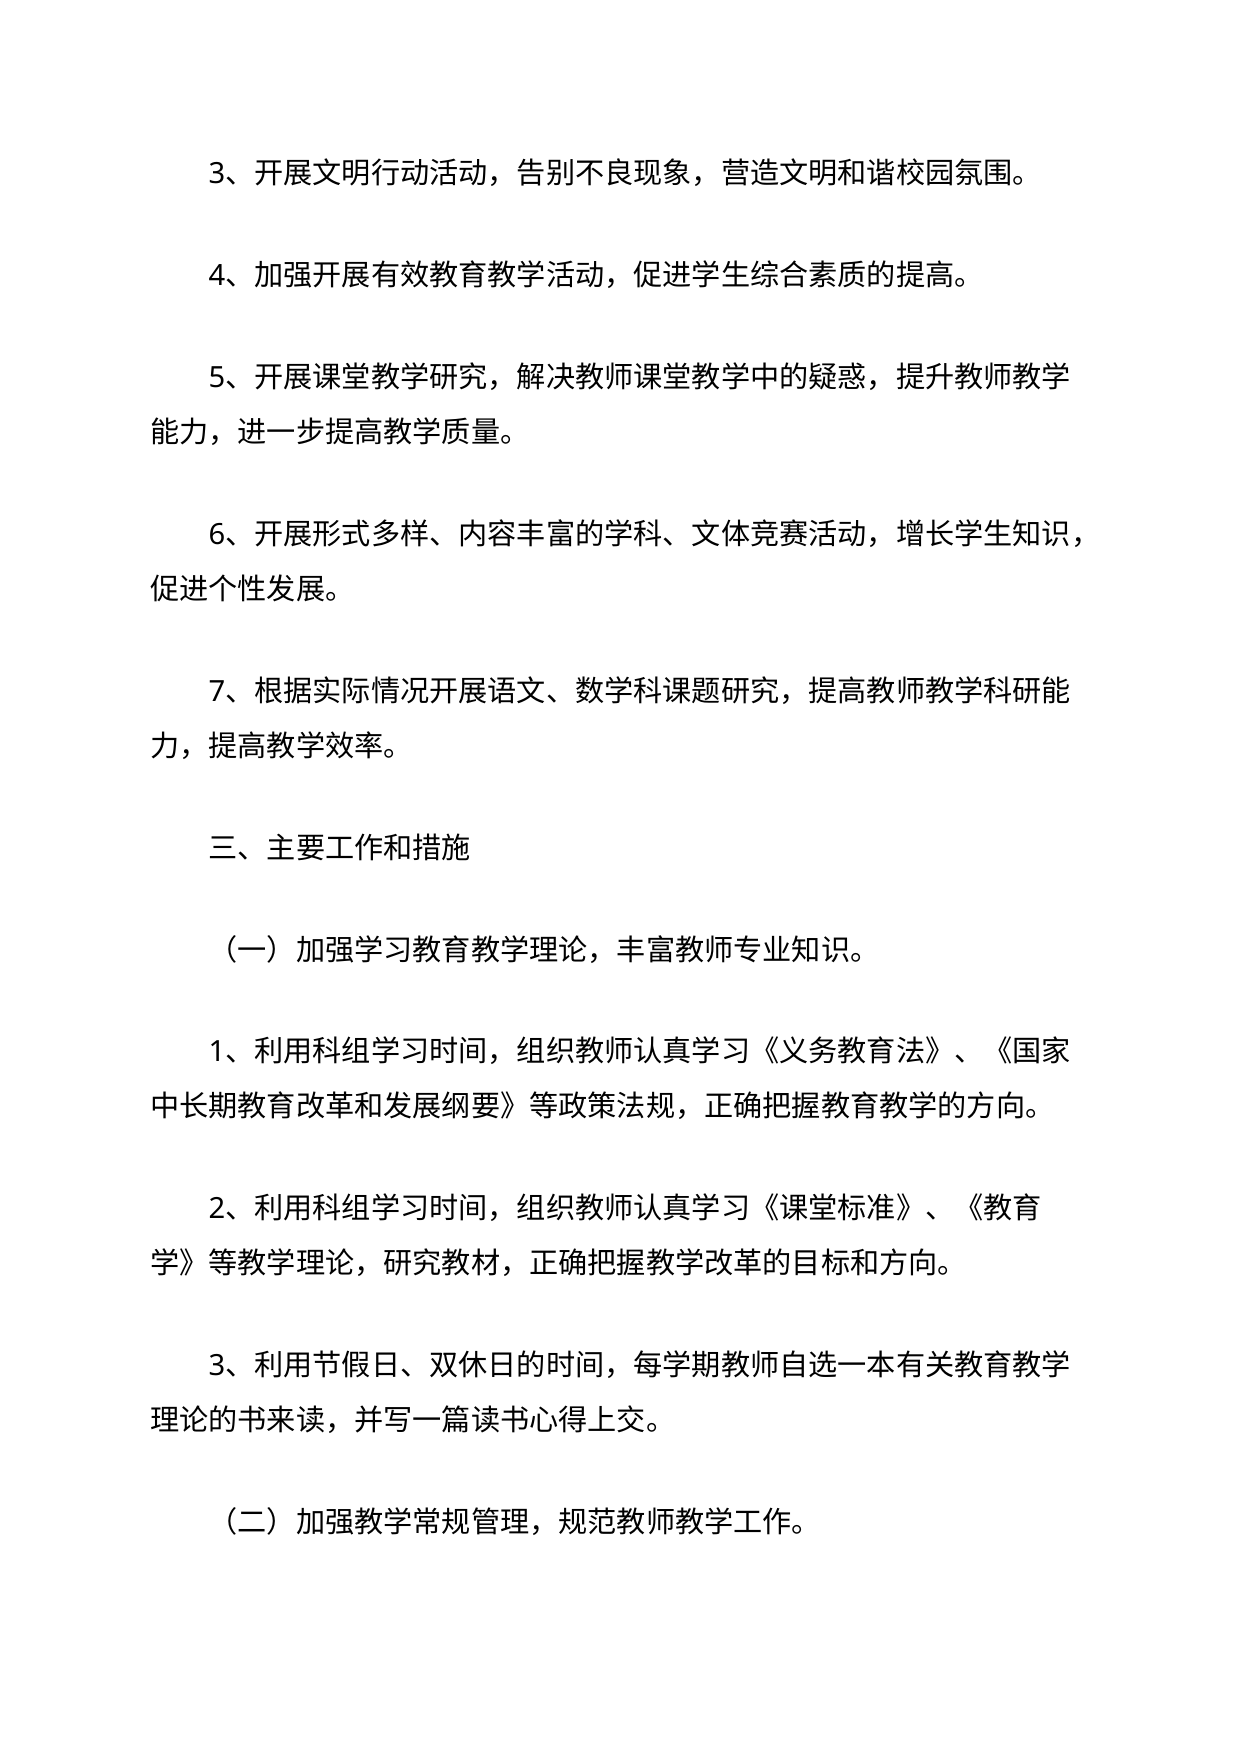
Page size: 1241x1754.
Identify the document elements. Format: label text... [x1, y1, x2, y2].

text （二）加强教学常规管理，规范教师教学工作。 [150, 1498, 1090, 1540]
text 1、利用科组学习时间，组织教师认真学习《义务教育法》、《国家中长期教育改革和发展纲要》等政策法规，正确把握教育教学的方向。 [150, 1028, 1090, 1125]
text 3、开展文明行动活动，告别不良现象，营造文明和谐校园氛围。 [150, 150, 1090, 192]
text 3、利用节假日、双休日的时间，每学期教师自选一本有关教育教学理论的书来读，并写一篇读书心得上交。 [150, 1341, 1090, 1439]
text 三、主要工作和措施 [150, 824, 1090, 867]
text 6、开展形式多样、内容丰富的学科、文体竞赛活动，增长学生知识，促进个性发展。 [150, 511, 1090, 608]
text 4、加强开展有效教育教学活动，促进学生综合素质的提高。 [150, 252, 1090, 294]
text （一）加强学习教育教学理论，丰富教师专业知识。 [150, 926, 1090, 968]
text 5、开展课堂教学研究，解决教师课堂教学中的疑惑，提升教师教学能力，进一步提高教学质量。 [150, 354, 1090, 451]
text 2、利用科组学习时间，组织教师认真学习《课堂标准》、《教育学》等教学理论，研究教材，正确把握教学改革的目标和方向。 [150, 1184, 1090, 1282]
text 7、根据实际情况开展语文、数学科课题研究，提高教师教学科研能力，提高教学效率。 [150, 667, 1090, 765]
